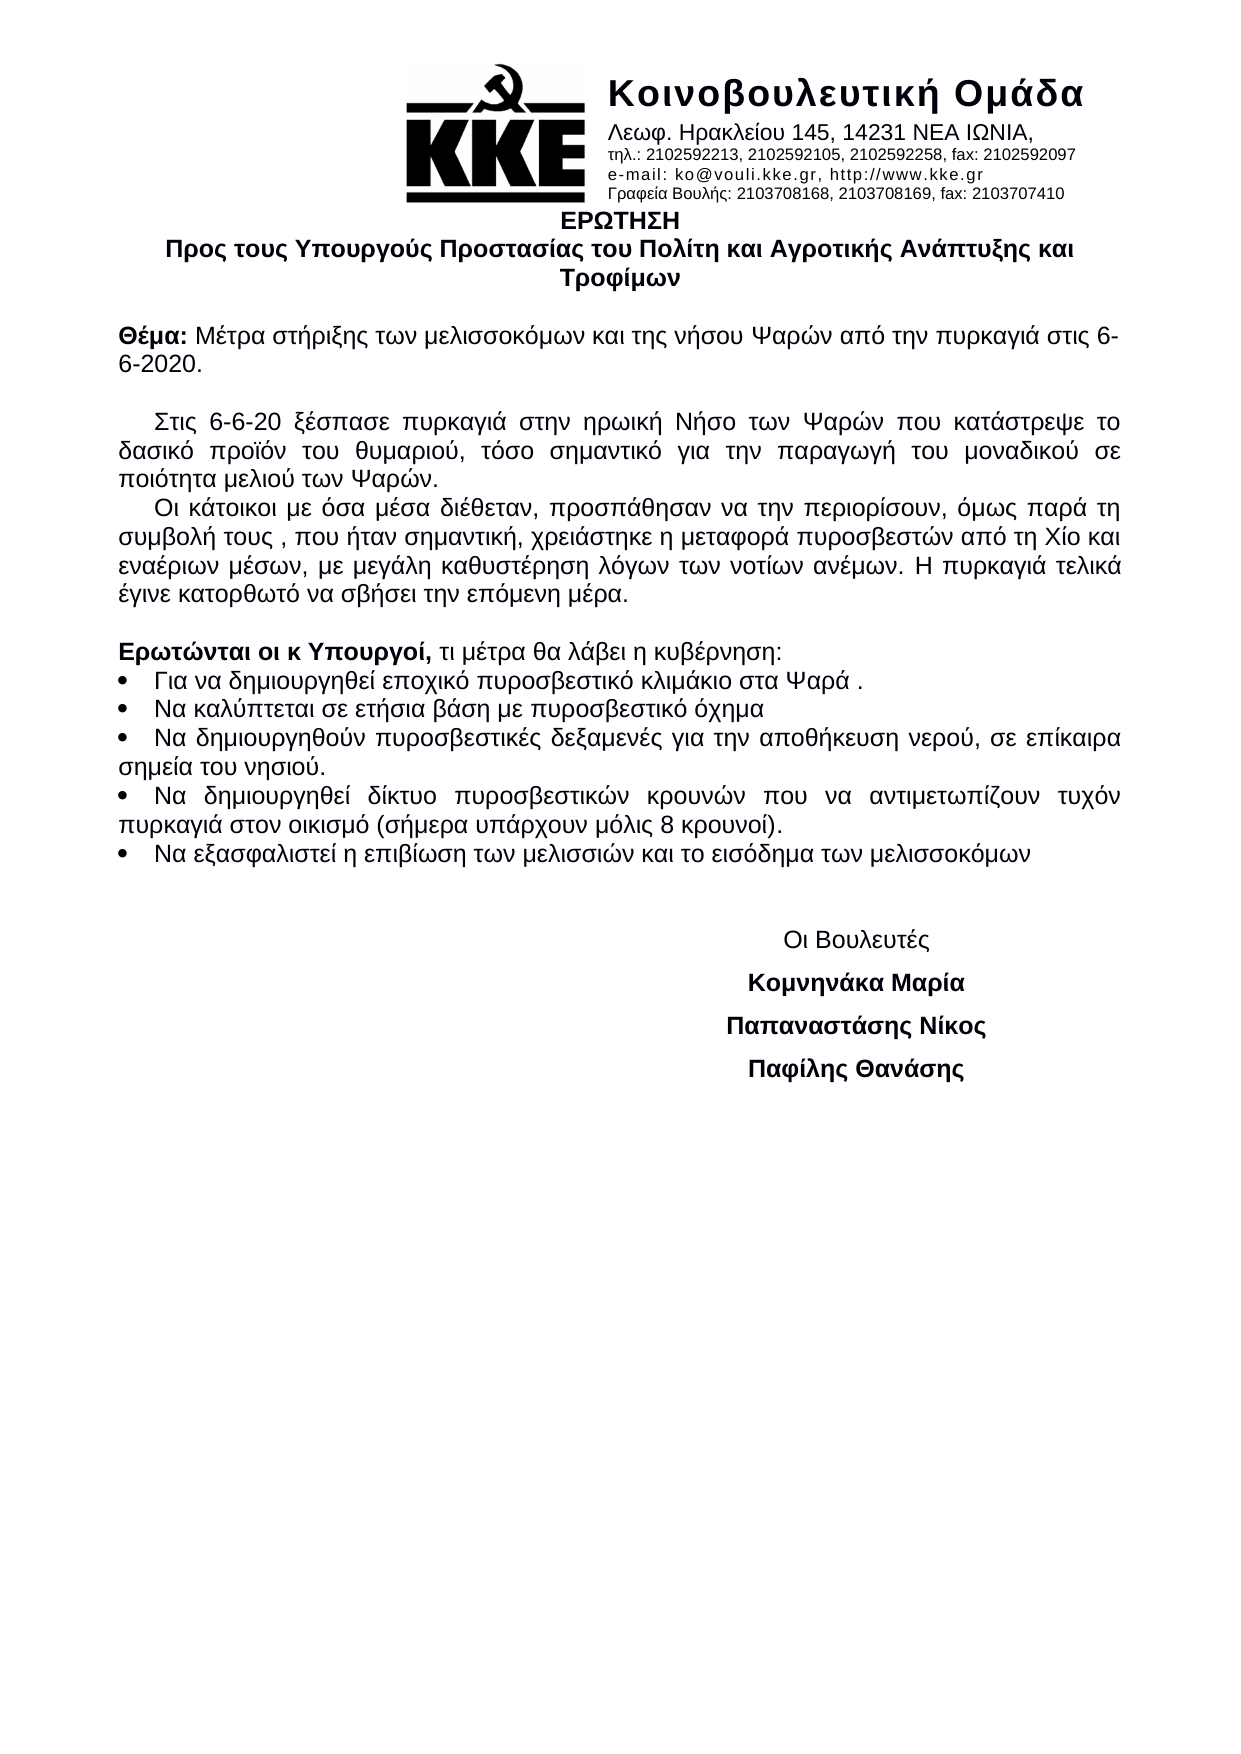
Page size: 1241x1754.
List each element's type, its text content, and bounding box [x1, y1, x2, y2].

text Οι κάτοικοι με όσα μέσα διέθεταν, προσπάθησαν να την περιορίσουν, όμως παρά τη συμβολή τους , που ήταν σημαντική, χρειάστηκε η μεταφορά πυροσβεστών από τη Χίο και εναέριων μέσων, με μεγάλη καθυστέρηση λόγων των νοτίων ανέμων. Η πυρκαγιά τελικά έγινε κατορθωτό να σβήσει την επόμενη μέρα. [118, 493, 1122, 608]
list Να δημιουργηθούν πυροσβεστικές δεξαμενές για την αποθήκευση νερού, σε επίκαιρα σημεία του νησιού. [118, 723, 1122, 781]
text Θέμα: Μέτρα στήριξης των μελισσοκόμων και της νήσου Ψαρών από την πυρκαγιά στις 6-6-2020. [118, 321, 1122, 378]
list Να δημιουργηθεί δίκτυο πυροσβεστικών κρουνών που να αντιμετωπίζουν τυχόν πυρκαγιά στον οικισμό (σήμερα υπάρχουν μόλις 8 κρουνοί). [118, 781, 1122, 838]
list Να εξασφαλιστεί η επιβίωση των μελισσιών και το εισόδημα των μελισσοκόμων [118, 838, 1122, 867]
list Να καλύπτεται σε ετήσια βάση με πυροσβεστικό όχημα [118, 694, 1122, 723]
text Οι Βουλευτές [591, 925, 1122, 954]
list Για να δημιουργηθεί εποχικό πυροσβεστικό κλιμάκιο στα Ψαρά . [118, 666, 1122, 694]
text Παπαναστάσης Νίκος [591, 1011, 1122, 1040]
text Προς τους Υπουργούς Προστασίας του Πολίτη και Αγροτικής Ανάπτυξης και Τροφίμων [118, 234, 1122, 292]
table_header [393, 59, 596, 203]
text Στις 6-6-20 ξέσπασε πυρκαγιά στην ηρωική Νήσο των Ψαρών που κατάστρεψε το δασικό προϊόν του θυμαριού, τόσο σημαντικό για την παραγωγή του μοναδικού σε ποιότητα μελιού των Ψαρών. [118, 407, 1122, 493]
text Παφίλης Θανάσης [591, 1054, 1122, 1083]
picture [404, 63, 586, 203]
text Κομνηνάκα Μαρία [591, 968, 1122, 997]
text ΕΡΩΤΗΣΗ [118, 206, 1122, 234]
table_header Κοινοβουλευτική Ομάδα Λεωφ. Ηρακλείου 145, 14231 ΝΕΑ ΙΩΝΙΑ, τηλ.: 2102592213, 2102592105, 2102592258, fax: 2102592097 e-mail: ko@vouli.kke.gr, http://www.kke.gr Γραφεία Βουλής: 2103708168, 2103708169, fax: 2103707410 [596, 59, 1122, 203]
text Ερωτώνται οι κ Υπουργοί, τι μέτρα θα λάβει η κυβέρνηση: [118, 637, 1122, 666]
